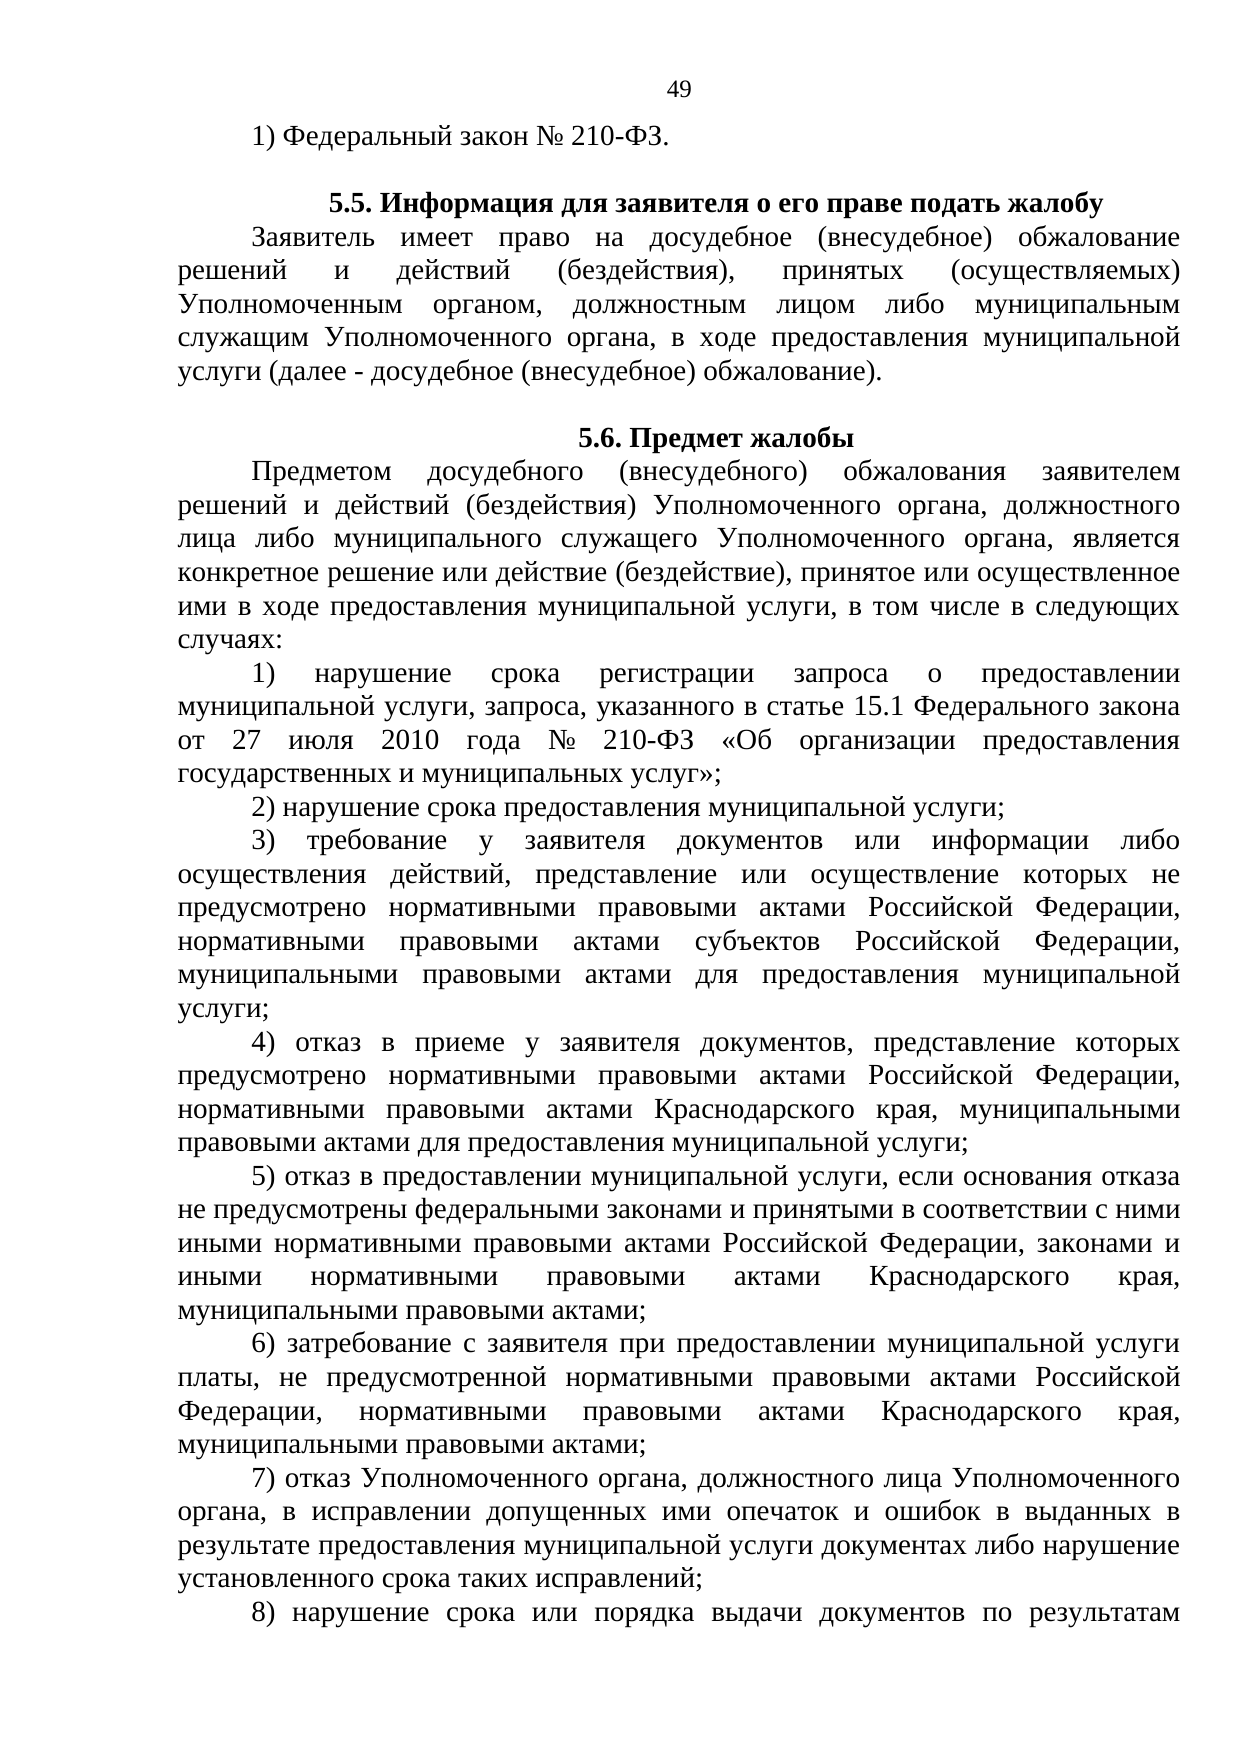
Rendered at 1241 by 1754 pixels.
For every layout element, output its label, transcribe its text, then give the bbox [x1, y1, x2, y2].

text 6) затребование с заявителя при предоставлении муниципальной услуги платы, не предусмотренной нормативными правовыми актами Российской Федерации, нормативными правовыми актами Краснодарского края, муниципальными правовыми актами; [177, 1326, 1181, 1460]
text 5.6. Предмет жалобы [177, 420, 1181, 453]
text 2) нарушение срока предоставления муниципальной услуги; [177, 789, 1181, 822]
text 4) отказ в приеме у заявителя документов, представление которых предусмотрено нормативными правовыми актами Российской Федерации, нормативными правовыми актами Краснодарского края, муниципальными правовыми актами для предоставления муниципальной услуги; [177, 1024, 1181, 1158]
text 1) нарушение срока регистрации запроса о предоставлении муниципальной услуги, запроса, указанного в статье 15.1 Федерального закона от 27 июля 2010 года № 210-ФЗ «Об организации предоставления государственных и муниципальных услуг»; [177, 655, 1181, 789]
text 5.5. Информация для заявителя о его праве подать жалобу [177, 185, 1181, 219]
text 7) отказ Уполномоченного органа, должностного лица Уполномоченного органа, в исправлении допущенных ими опечаток и ошибок в выданных в результате предоставления муниципальной услуги документах либо нарушение установленного срока таких исправлений; [177, 1460, 1181, 1594]
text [177, 1594, 1181, 1627]
text 5) отказ в предоставлении муниципальной услуги, если основания отказа не предусмотрены федеральными законами и принятыми в соответствии с ними иными нормативными правовыми актами Российской Федерации, законами и иными нормативными правовыми актами Краснодарского края, муниципальными правовыми актами; [177, 1158, 1181, 1326]
text 3) требование у заявителя документов или информации либо осуществления действий, представление или осуществление которых не предусмотрено нормативными правовыми актами Российской Федерации, нормативными правовыми актами субъектов Российской Федерации, муниципальными правовыми актами для предоставления муниципальной услуги; [177, 822, 1181, 1024]
text Заявитель имеет право на досудебное (внесудебное) обжалование решений и действий (бездействия), принятых (осуществляемых) Уполномоченным органом, должностным лицом либо муниципальным служащим Уполномоченного органа, в ходе предоставления муниципальной услуги (далее - досудебное (внесудебное) обжалование). [177, 219, 1181, 386]
text 1) Федеральный закон № 210-ФЗ. [177, 118, 1181, 152]
text Предметом досудебного (внесудебного) обжалования заявителем решений и действий (бездействия) Уполномоченного органа, должностного лица либо муниципального служащего Уполномоченного органа, является конкретное решение или действие (бездействие), принятое или осуществленное ими в ходе предоставления муниципальной услуги, в том числе в следующих случаях: [177, 453, 1181, 655]
